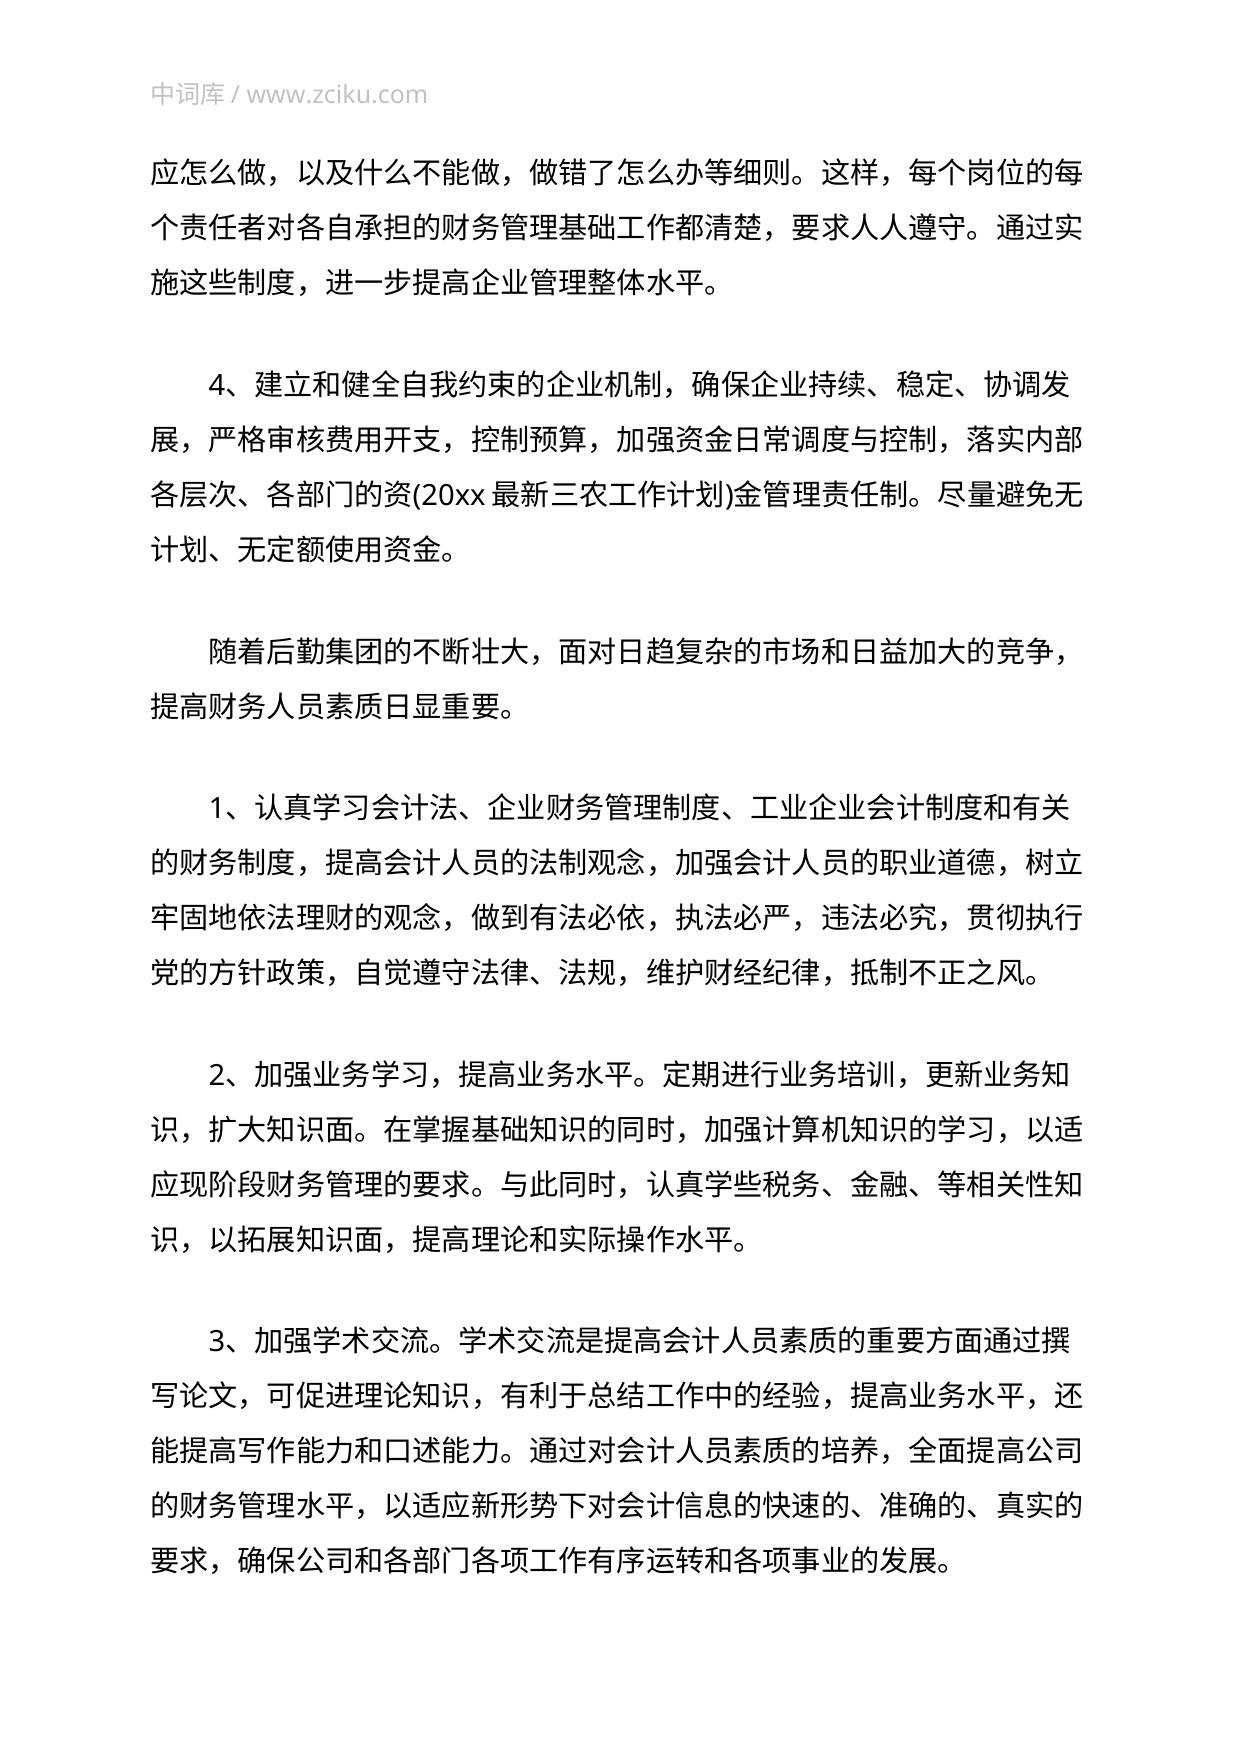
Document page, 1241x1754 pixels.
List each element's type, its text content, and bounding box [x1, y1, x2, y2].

text 1、认真学习会计法、企业财务管理制度、工业企业会计制度和有关的财务制度，提高会计人员的法制观念，加强会计人员的职业道德，树立牢固地依法理财的观念，做到有法必依，执法必严，违法必究，贯彻执行党的方针政策，自觉遵守法律、法规，维护财经纪律，抵制不正之风。 [150, 785, 1090, 992]
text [150, 150, 1090, 302]
text 4、建立和健全自我约束的企业机制，确保企业持续、稳定、协调发展，严格审核费用开支，控制预算，加强资金日常调度与控制，落实内部各层次、各部门的资(20xx最新三农工作计划)金管理责任制。尽量避免无计划、无定额使用资金。 [150, 362, 1090, 569]
text 3、加强学术交流。学术交流是提高会计人员素质的重要方面通过撰写论文，可促进理论知识，有利于总结工作中的经验，提高业务水平，还能提高写作能力和口述能力。通过对会计人员素质的培养，全面提高公司的财务管理水平，以适应新形势下对会计信息的快速的、准确的、真实的要求，确保公司和各部门各项工作有序运转和各项事业的发展。 [150, 1318, 1090, 1580]
text 随着后勤集团的不断壮大，面对日趋复杂的市场和日益加大的竞争，提高财务人员素质日显重要。 [150, 628, 1090, 725]
text 2、加强业务学习，提高业务水平。定期进行业务培训，更新业务知识，扩大知识面。在掌握基础知识的同时，加强计算机知识的学习，以适应现阶段财务管理的要求。与此同时，认真学些税务、金融、等相关性知识，以拓展知识面，提高理论和实际操作水平。 [150, 1051, 1090, 1258]
